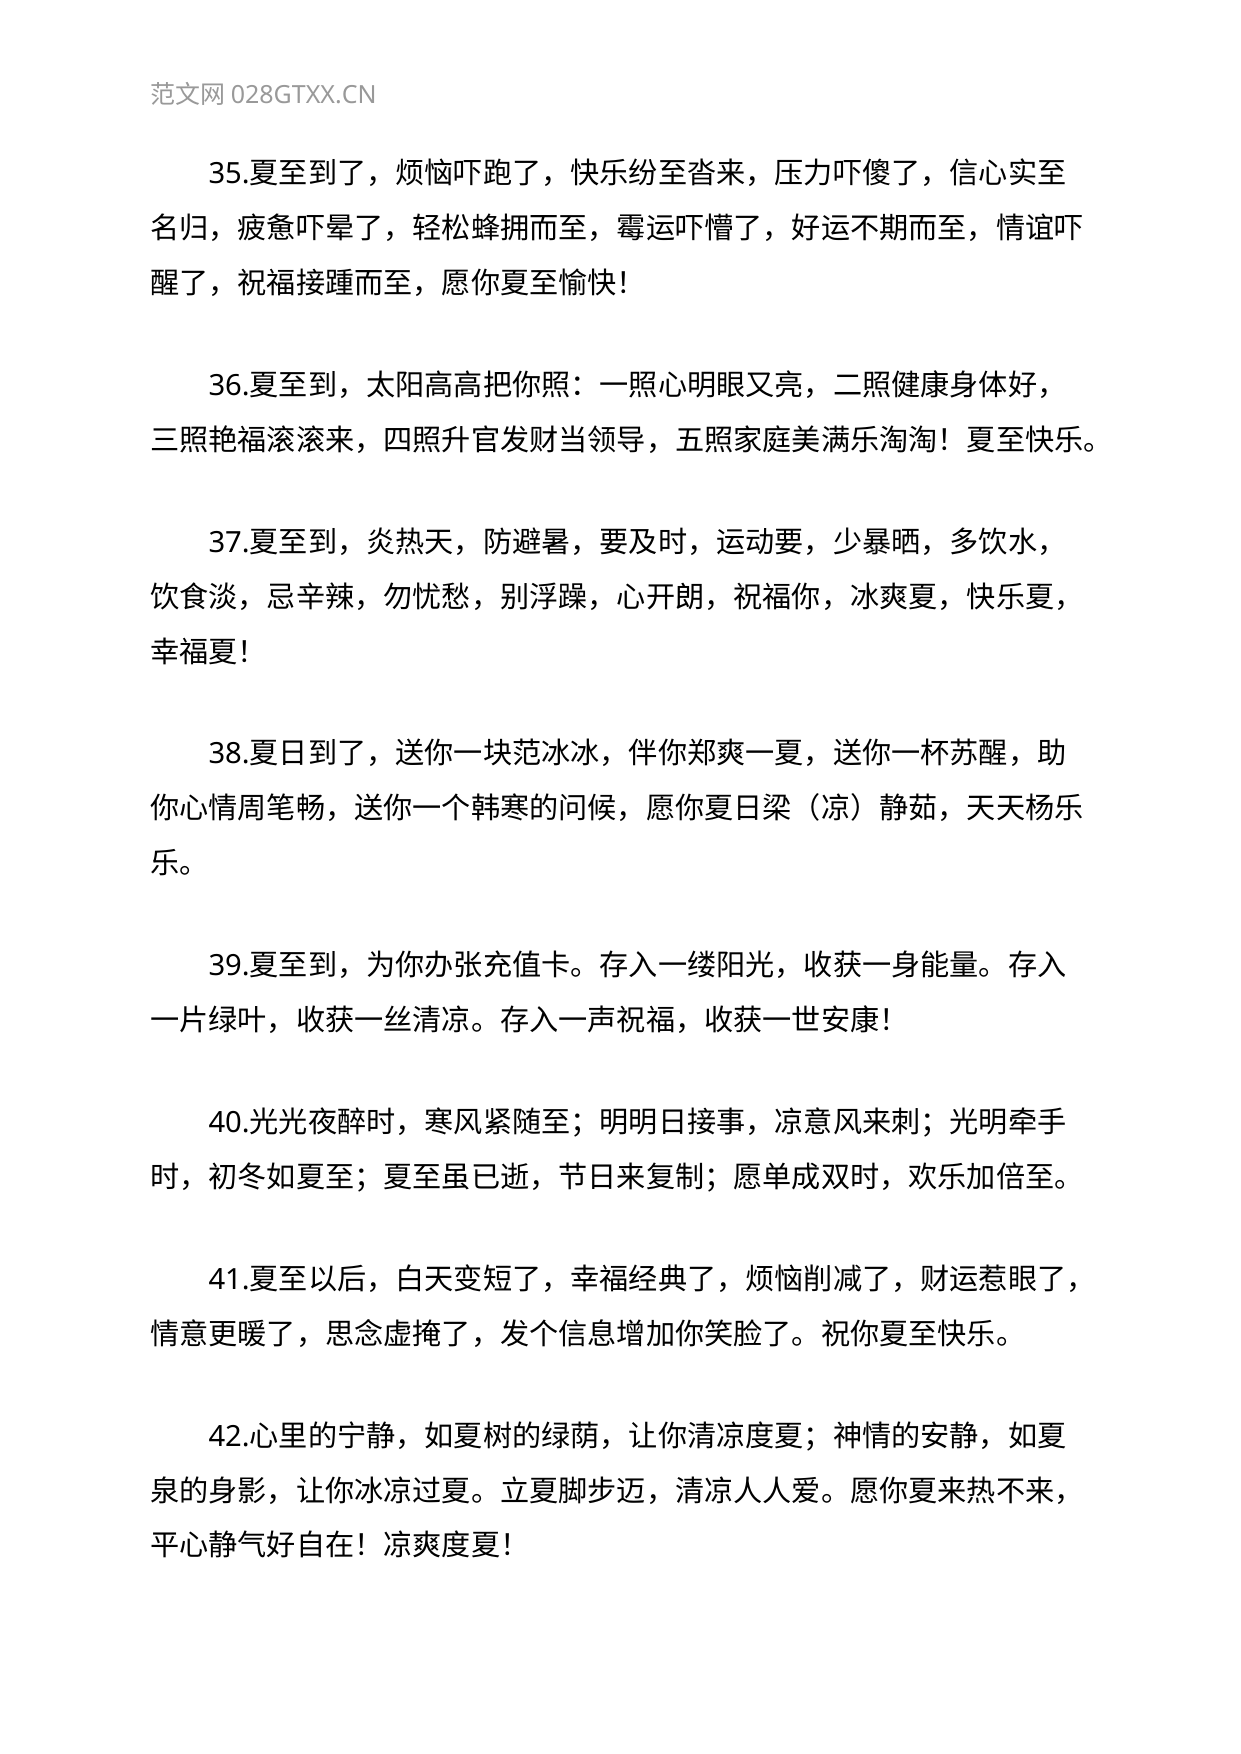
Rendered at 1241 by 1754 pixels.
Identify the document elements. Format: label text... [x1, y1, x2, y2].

text 38.夏日到了，送你一块范冰冰，伴你郑爽一夏，送你一杯苏醒，助你心情周笔畅，送你一个韩寒的问候，愿你夏日梁（凉）静茹，天天杨乐乐。 [150, 730, 1090, 882]
text 35.夏至到了，烦恼吓跑了，快乐纷至沓来，压力吓傻了，信心实至名归，疲惫吓晕了，轻松蜂拥而至，霉运吓懵了，好运不期而至，情谊吓醒了，祝福接踵而至，愿你夏至愉快！ [150, 150, 1090, 302]
text 41.夏至以后，白天变短了，幸福经典了，烦恼削减了，财运惹眼了，情意更暖了，思念虚掩了，发个信息增加你笑脸了。祝你夏至快乐。 [150, 1255, 1090, 1353]
text 39.夏至到，为你办张充值卡。存入一缕阳光，收获一身能量。存入一片绿叶，收获一丝清凉。存入一声祝福，收获一世安康！ [150, 942, 1090, 1039]
text 42.心里的宁静，如夏树的绿荫，让你清凉度夏；神情的安静，如夏泉的身影，让你冰凉过夏。立夏脚步迈，清凉人人爱。愿你夏来热不来，平心静气好自在！凉爽度夏！ [150, 1412, 1090, 1564]
text 37.夏至到，炎热天，防避暑，要及时，运动要，少暴晒，多饮水，饮食淡，忌辛辣，勿忧愁，别浮躁，心开朗，祝福你，冰爽夏，快乐夏，幸福夏！ [150, 518, 1090, 671]
text 36.夏至到，太阳高高把你照：一照心明眼又亮，二照健康身体好，三照艳福滚滚来，四照升官发财当领导，五照家庭美满乐淘淘！夏至快乐。 [150, 362, 1090, 459]
text 40.光光夜醉时，寒风紧随至；明明日接事，凉意风来刺；光明牵手时，初冬如夏至；夏至虽已逝，节日来复制；愿单成双时，欢乐加倍至。 [150, 1098, 1090, 1196]
